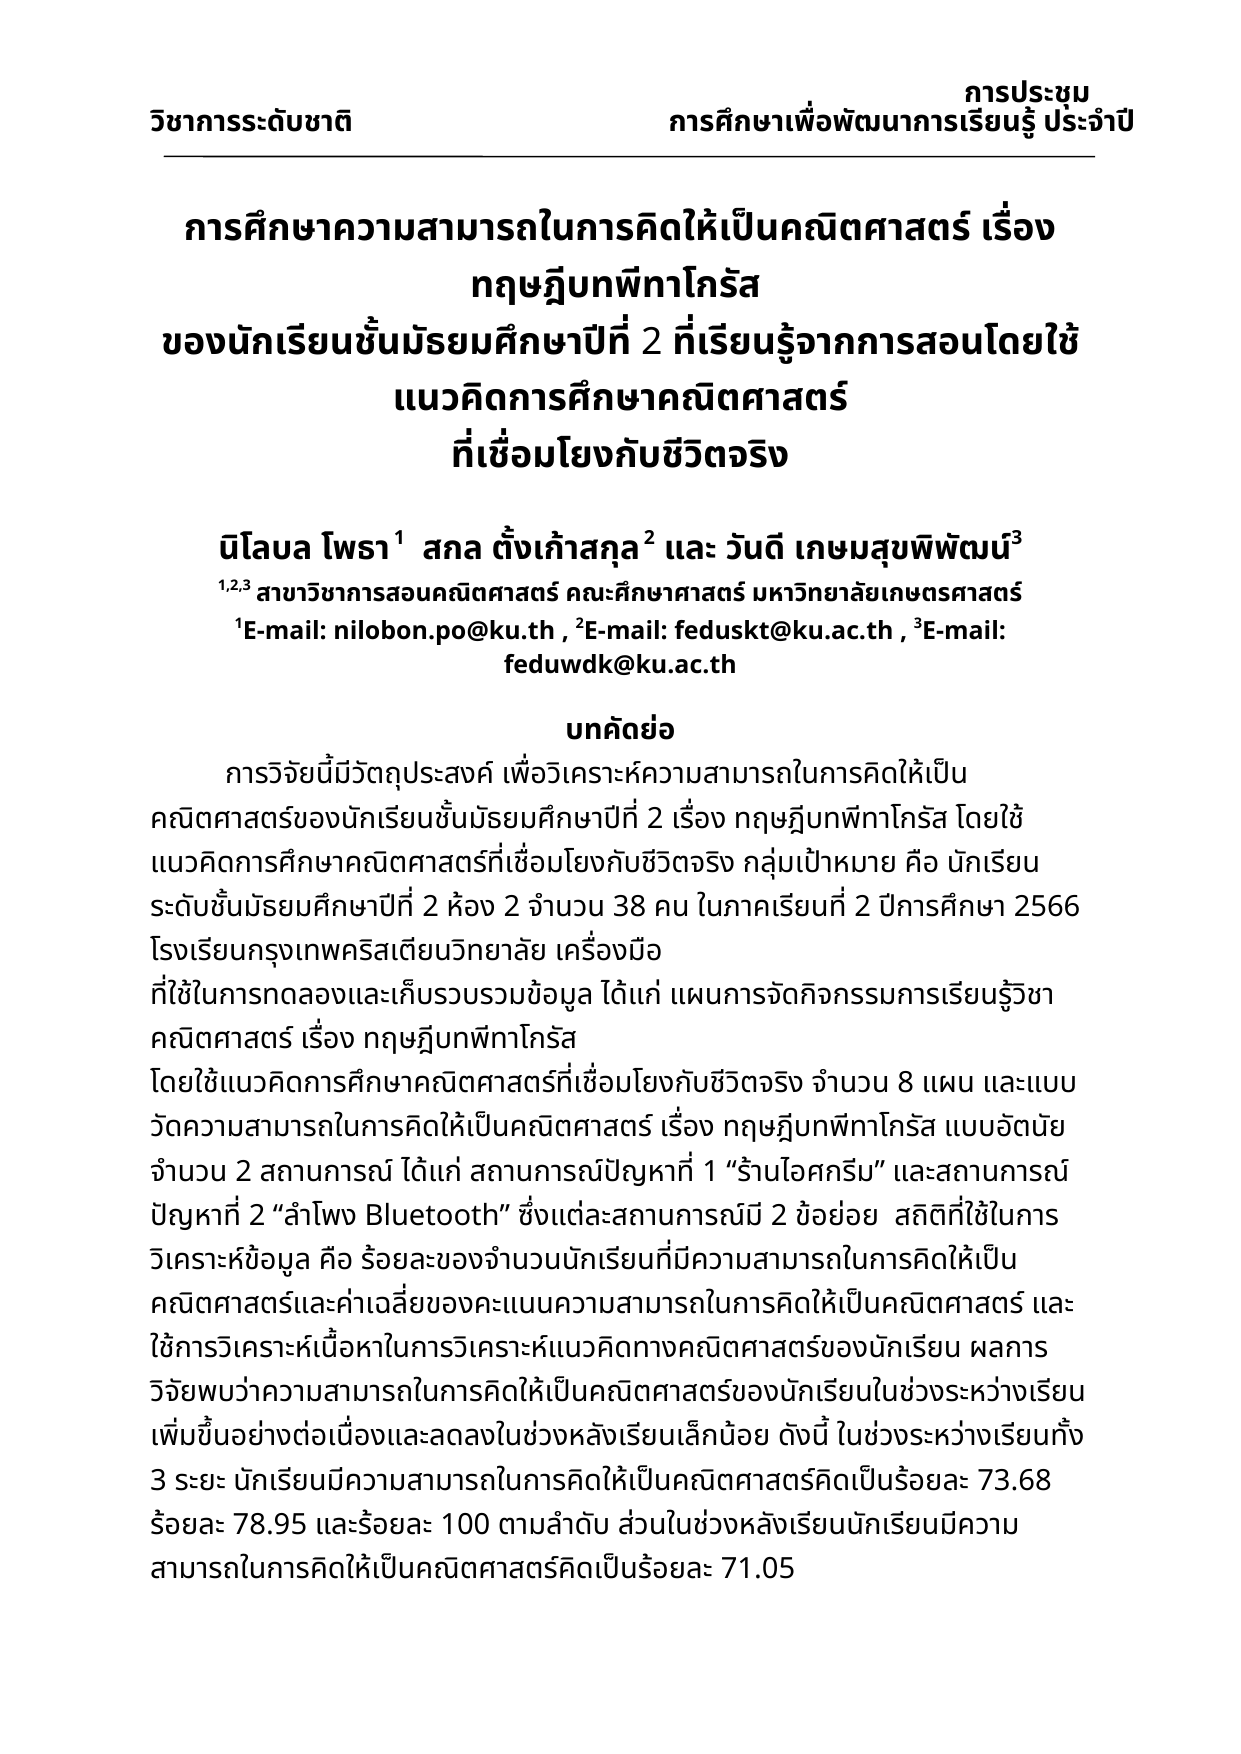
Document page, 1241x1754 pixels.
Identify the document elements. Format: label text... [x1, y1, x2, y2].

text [150, 753, 1090, 1592]
text 1E-mail: nilobon.po@ku.th , 2E-mail: feduskt@ku.ac.th , 3E-mail: feduwdk@ku.ac.th [150, 613, 1090, 681]
text นิโลบล โพธา1 สกล ตั้งเก้าสกุล2 และ วันดี เกษมสุขพิพัฒน์3 [150, 524, 1090, 574]
text การศึกษาความสามารถในการคิดให้เป็นคณิตศาสตร์ เรื่อง ทฤษฎีบทพีทาโกรัส ของนักเรียนชั้นมัธยมศึกษาปีที่ 2 ที่เรียนรู้จากการสอนโดยใช้แนวคิดการศึกษาคณิตศาสตร์ ที่เชื่อมโยงกับชีวิตจริง [150, 201, 1090, 484]
text บทคัดย่อ [150, 709, 1090, 753]
text 1,2,3สาขาวิชาการสอนคณิตศาสตร์ คณะศึกษาศาสตร์ มหาวิทยาลัยเกษตรศาสตร์ [150, 574, 1090, 613]
